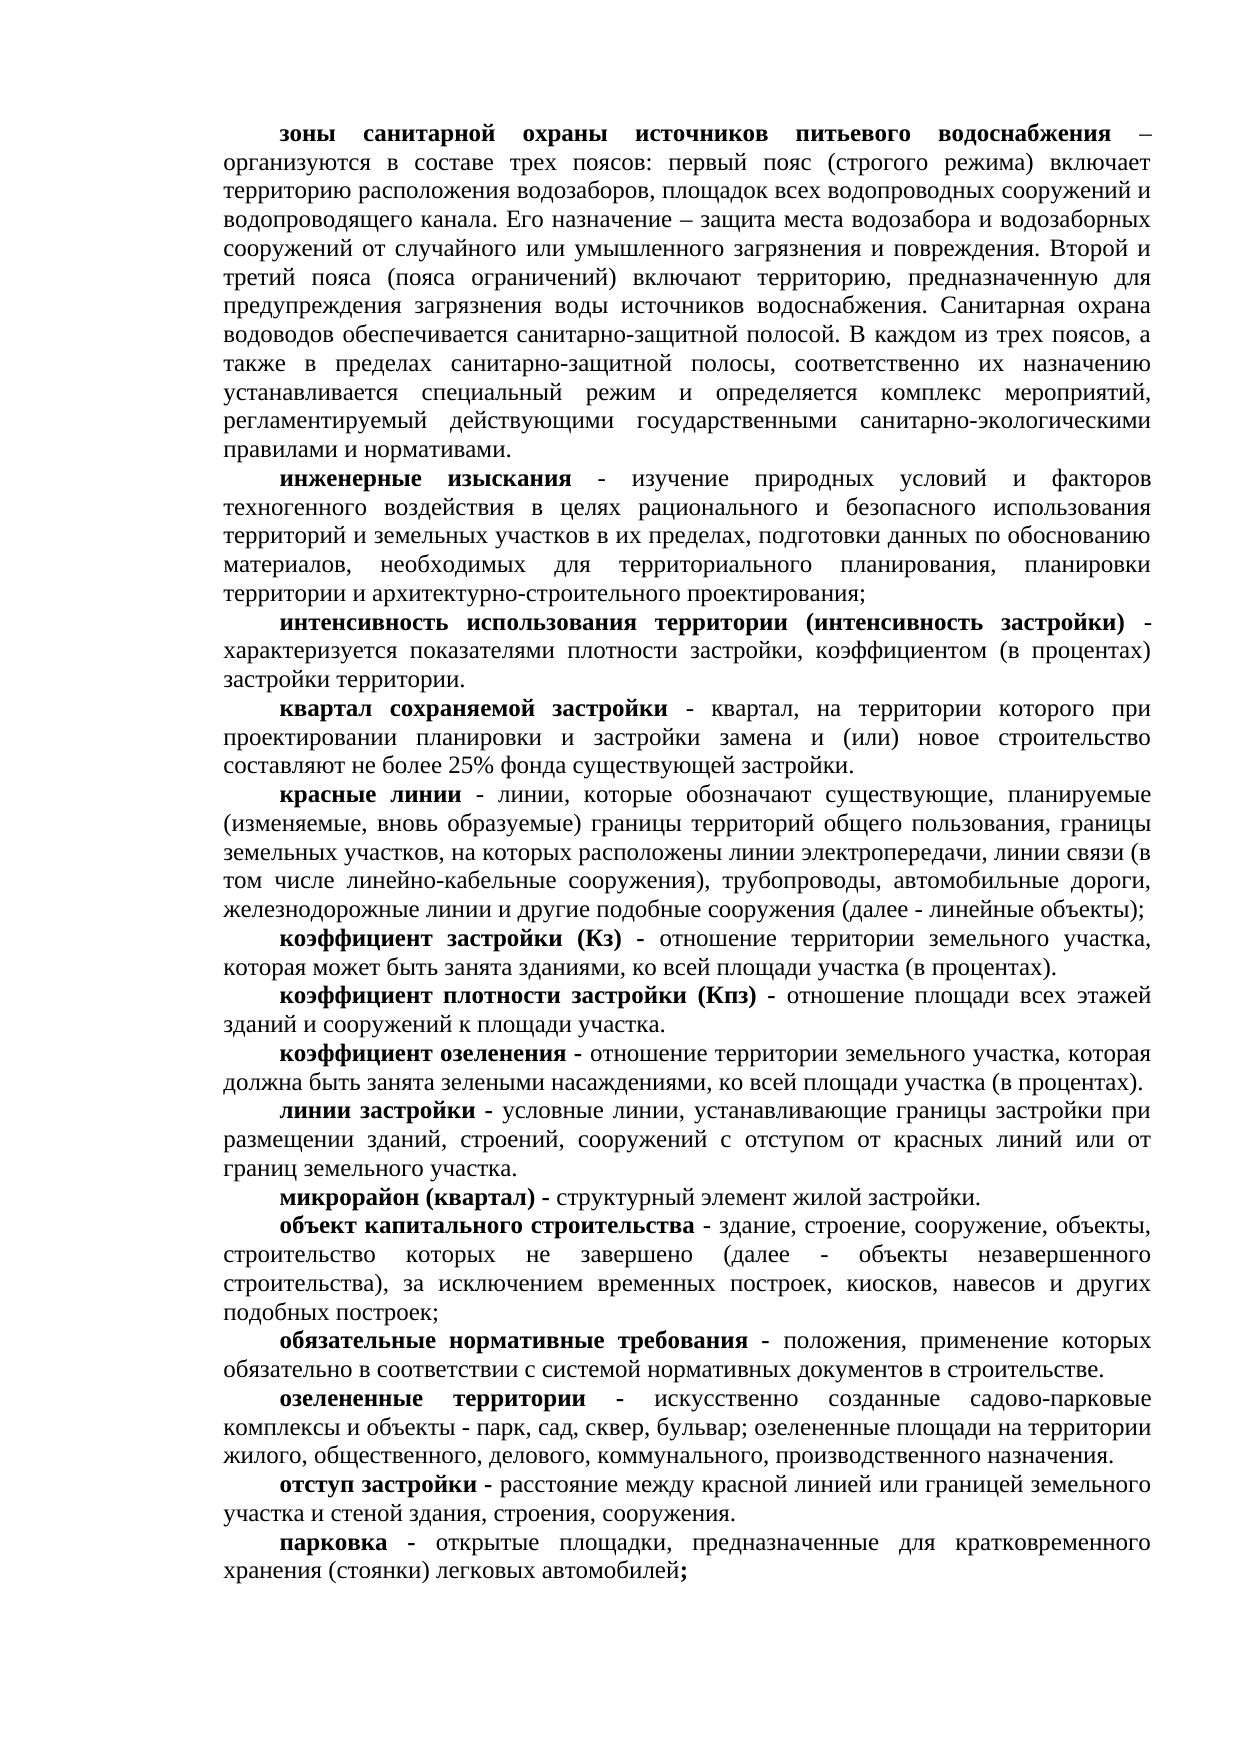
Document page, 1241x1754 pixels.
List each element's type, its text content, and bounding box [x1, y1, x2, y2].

text красные линии - линии, которые обозначают существующие, планируемые (изменяемые, вновь образуемые) границы территорий общего пользования, границы земельных участков, на которых расположены линии электропередачи, линии связи (в том числе линейно-кабельные сооружения), трубопроводы, автомобильные дороги, железнодорожные линии и другие подобные сооружения (далее - линейные объекты); [223, 779, 1152, 923]
text линии застройки - условные линии, устанавливающие границы застройки при размещении зданий, строений, сооружений с отступом от красных линий или от границ земельного участка. [223, 1096, 1152, 1182]
text озелененные территории - искусственно созданные садово-парковые комплексы и объекты - парк, сад, сквер, бульвар; озелененные площади на территории жилого, общественного, делового, коммунального, производственного назначения. [223, 1383, 1152, 1469]
text отступ застройки - расстояние между красной линией или границей земельного участка и стеной здания, строения, сооружения. [223, 1469, 1152, 1527]
text объект капитального строительства - здание, строение, сооружение, объекты, строительство которых не завершено (далее - объекты незавершенного строительства), за исключением временных построек, киосков, навесов и других подобных построек; [223, 1211, 1152, 1326]
text коэффициент плотности застройки (Кпз) - отношение площади всех этажей зданий и сооружений к площади участка. [223, 981, 1152, 1038]
text парковка - открытые площадки, предназначенные для кратковременного хранения (стоянки) легковых автомобилей; [223, 1527, 1152, 1584]
text коэффициент застройки (Кз) - отношение территории земельного участка, которая может быть занята зданиями, ко всей площади участка (в процентах). [223, 923, 1152, 981]
text инженерные изыскания - изучение природных условий и факторов техногенного воздействия в целях рационального и безопасного использования территорий и земельных участков в их пределах, подготовки данных по обоснованию материалов, необходимых для территориального планирования, планировки территории и архитектурно-строительного проектирования; [223, 463, 1152, 607]
text обязательные нормативные требования - положения, применение которых обязательно в соответствии с системой нормативных документов в строительстве. [223, 1326, 1152, 1383]
text коэффициент озеленения - отношение территории земельного участка, которая должна быть занята зелеными насаждениями, ко всей площади участка (в процентах). [223, 1038, 1152, 1096]
text квартал сохраняемой застройки - квартал, на территории которого при проектировании планировки и застройки замена и (или) новое строительство составляют не более 25% фонда существующей застройки. [223, 693, 1152, 779]
text интенсивность использования территории (интенсивность застройки) - характеризуется показателями плотности застройки, коэффициентом (в процентах) застройки территории. [223, 607, 1152, 693]
text зоны санитарной охраны источников питьевого водоснабжения – организуются в составе трех поясов: первый пояс (строгого режима) включает территорию расположения водозаборов, площадок всех водопроводных сооружений и водопроводящего канала. Его назначение – защита места водозабора и водозаборных сооружений от случайного или умышленного загрязнения и повреждения. Второй и третий пояса (пояса ограничений) включают территорию, предназначенную для предупреждения загрязнения воды источников водоснабжения. Санитарная охрана водоводов обеспечивается санитарно-защитной полосой. В каждом из трех поясов, а также в пределах санитарно-защитной полосы, соответственно их назначению устанавливается специальный режим и определяется комплекс мероприятий, регламентируемый действующими государственными санитарно-экологическими правилами и нормативами. [223, 118, 1152, 463]
text микрорайон (квартал) - структурный элемент жилой застройки. [223, 1182, 1152, 1211]
